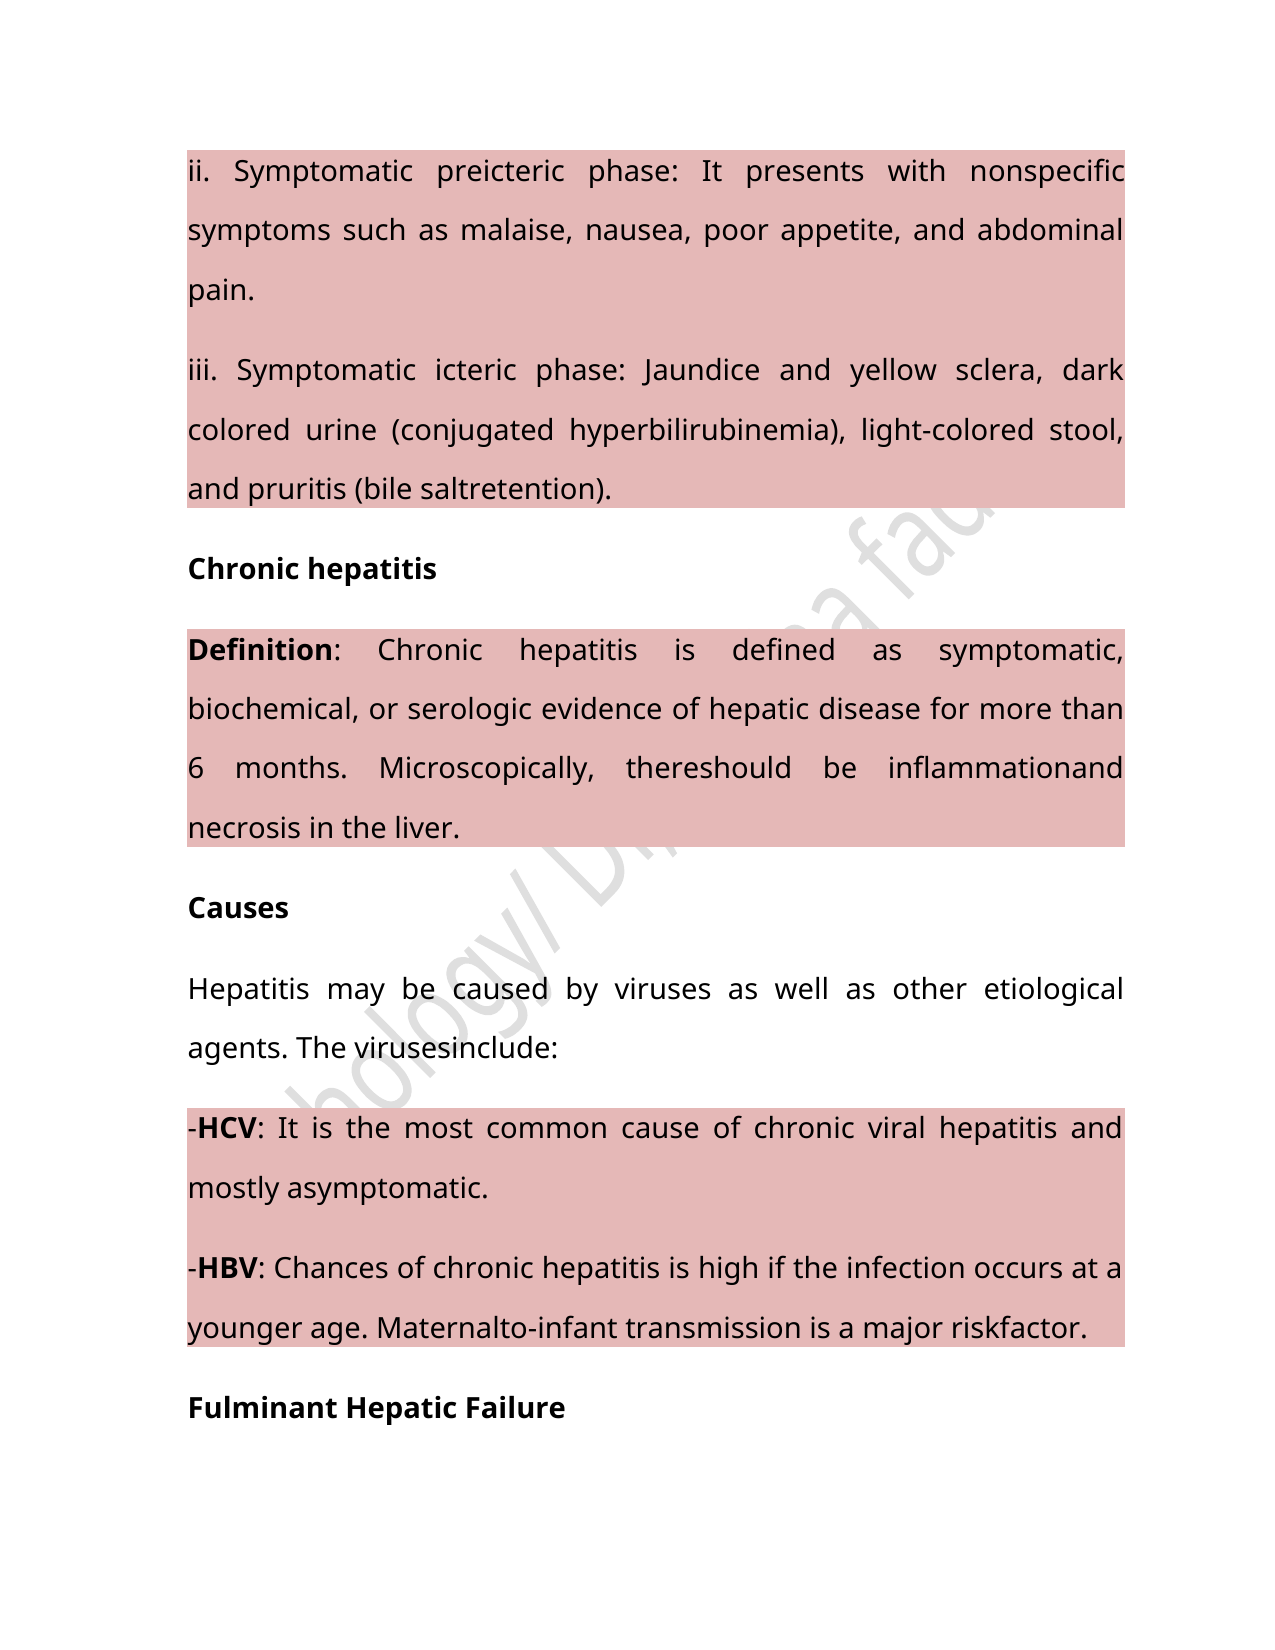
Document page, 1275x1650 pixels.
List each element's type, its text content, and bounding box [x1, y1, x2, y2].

text Causes [187, 888, 1125, 927]
text Definition: Chronic hepatitis is defined as symptomatic, biochemical, or serologic evidence of hepatic disease for more than 6 months. Microscopically, thereshould be inflammationand necrosis in the liver. [187, 629, 1125, 847]
text iii. Symptomatic icteric phase: Jaundice and yellow sclera, dark colored urine (conjugated hyperbilirubinemia), light-colored stool, and pruritis (bile saltretention). [187, 349, 1125, 508]
text Chronic hepatitis [187, 548, 1125, 588]
text Hepatitis may be caused by viruses as well as other etiological agents. The virusesinclude: [187, 968, 1125, 1067]
text -HCV: It is the most common cause of chronic viral hepatitis and mostly asymptomatic. [187, 1108, 1125, 1207]
text ii. Symptomatic preicteric phase: It presents with nonspecific symptoms such as malaise, nausea, poor appetite, and abdominal pain. [187, 150, 1125, 309]
text -HBV: Chances of chronic hepatitis is high if the infection occurs at a younger age. Maternalto-infant transmission is a major riskfactor. [187, 1247, 1125, 1347]
text Fulminant Hepatic Failure [187, 1387, 1125, 1427]
